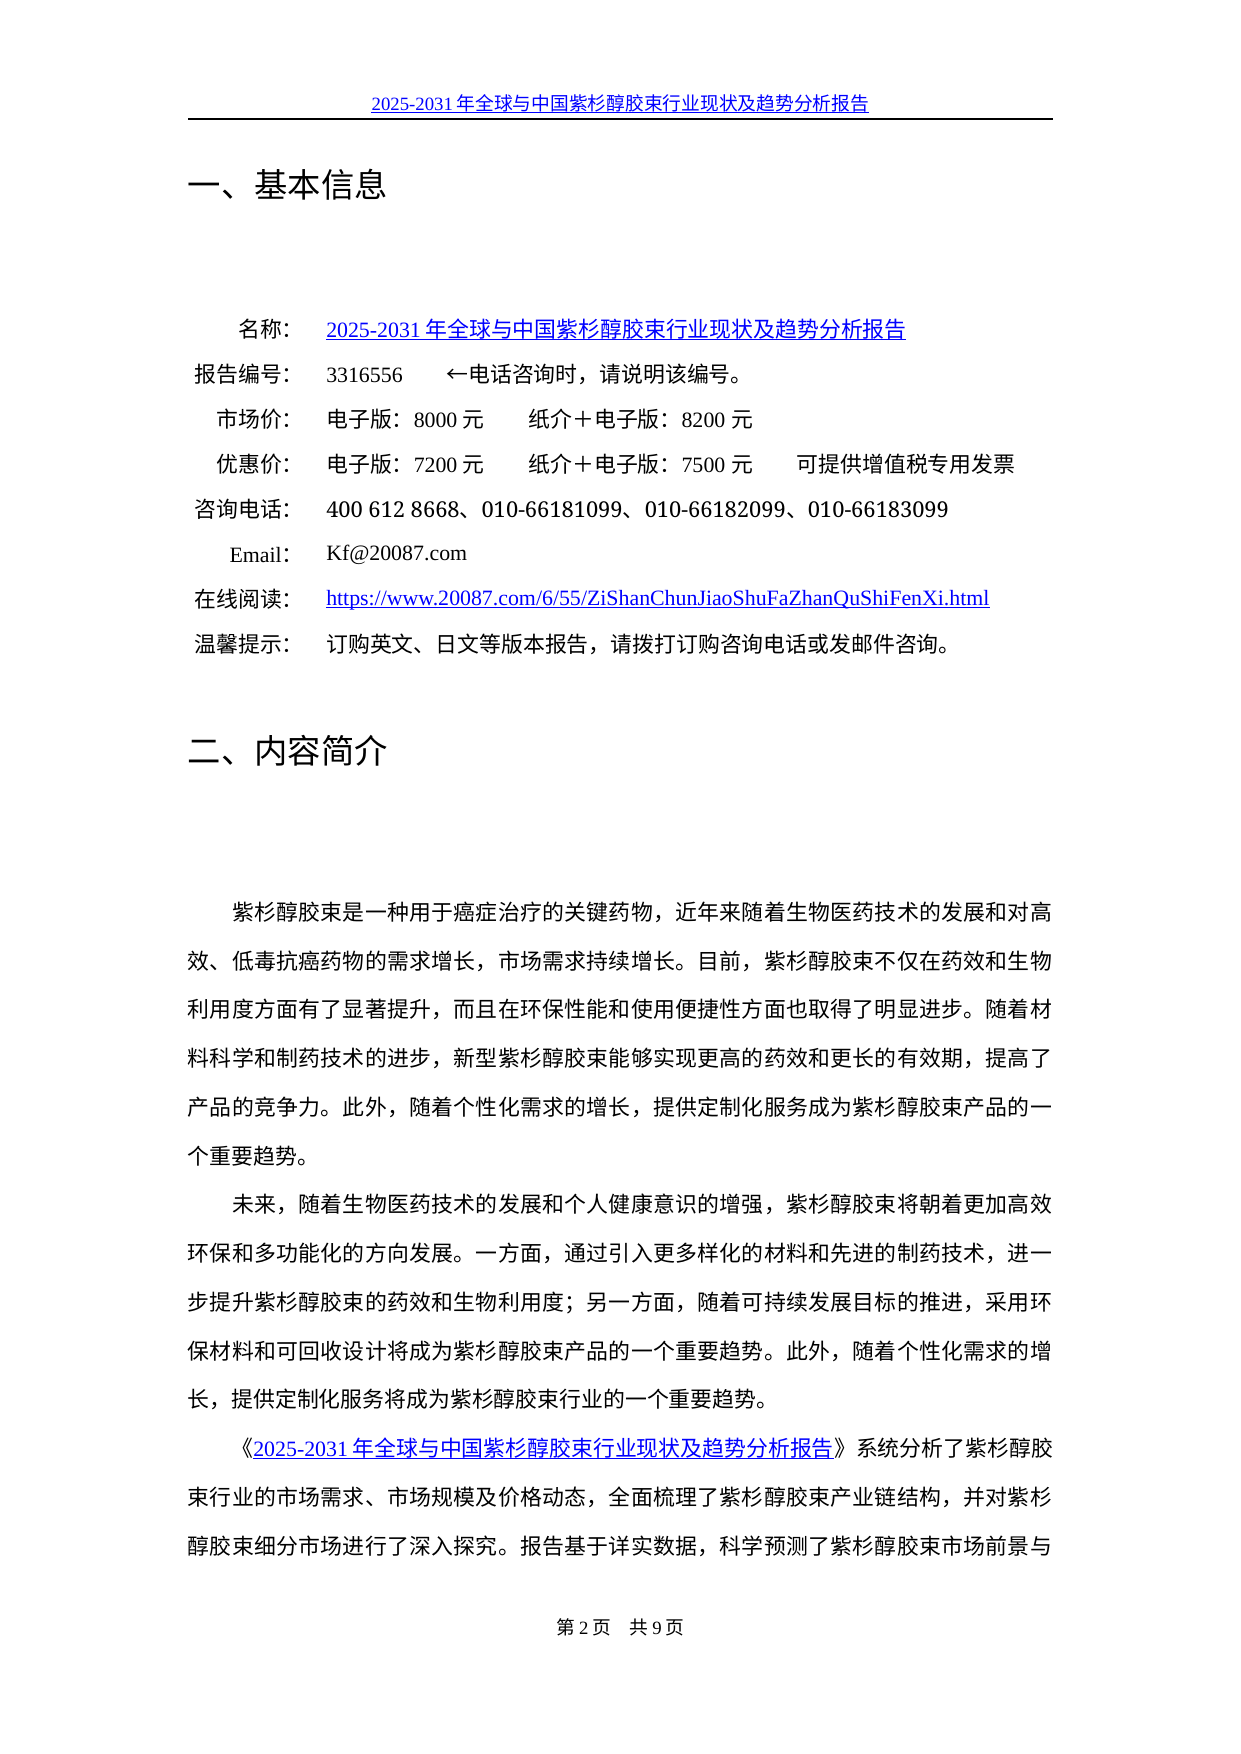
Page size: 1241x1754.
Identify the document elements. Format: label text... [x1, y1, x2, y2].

table_cell 在线阅读： [167, 582, 315, 627]
table_cell 电子版：8000 元 纸介＋电子版：8200 元 [315, 402, 1073, 447]
table_cell 市场价： [167, 402, 315, 447]
table_cell 咨询电话： [167, 492, 315, 537]
table_cell 电子版：7200 元 纸介＋电子版：7500 元 可提供增值税专用发票 [315, 447, 1073, 492]
table_cell 温馨提示： [167, 627, 315, 672]
table_cell 3316556 ←电话咨询时，请说明该编号。 [315, 357, 1073, 402]
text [187, 894, 1053, 1561]
table_cell Email： [167, 537, 315, 582]
table_cell 400 612 8668、010-66181099、010-66182099、010-66183099 [315, 492, 1073, 537]
table_cell 订购英文、日文等版本报告，请拨打订购咨询电话或发邮件咨询。 [315, 627, 1073, 672]
title 一、基本信息 [187, 150, 1053, 215]
table_cell 优惠价： [167, 447, 315, 492]
table_cell Kf@20087.com [315, 537, 1073, 582]
table_header 名称： [167, 312, 315, 357]
table_header 2025-2031年全球与中国紫杉醇胶束行业现状及趋势分析报告 [315, 312, 1073, 357]
table_cell [315, 582, 1073, 627]
title 二、内容简介 [187, 717, 1053, 782]
table_cell 报告编号： [167, 357, 315, 402]
